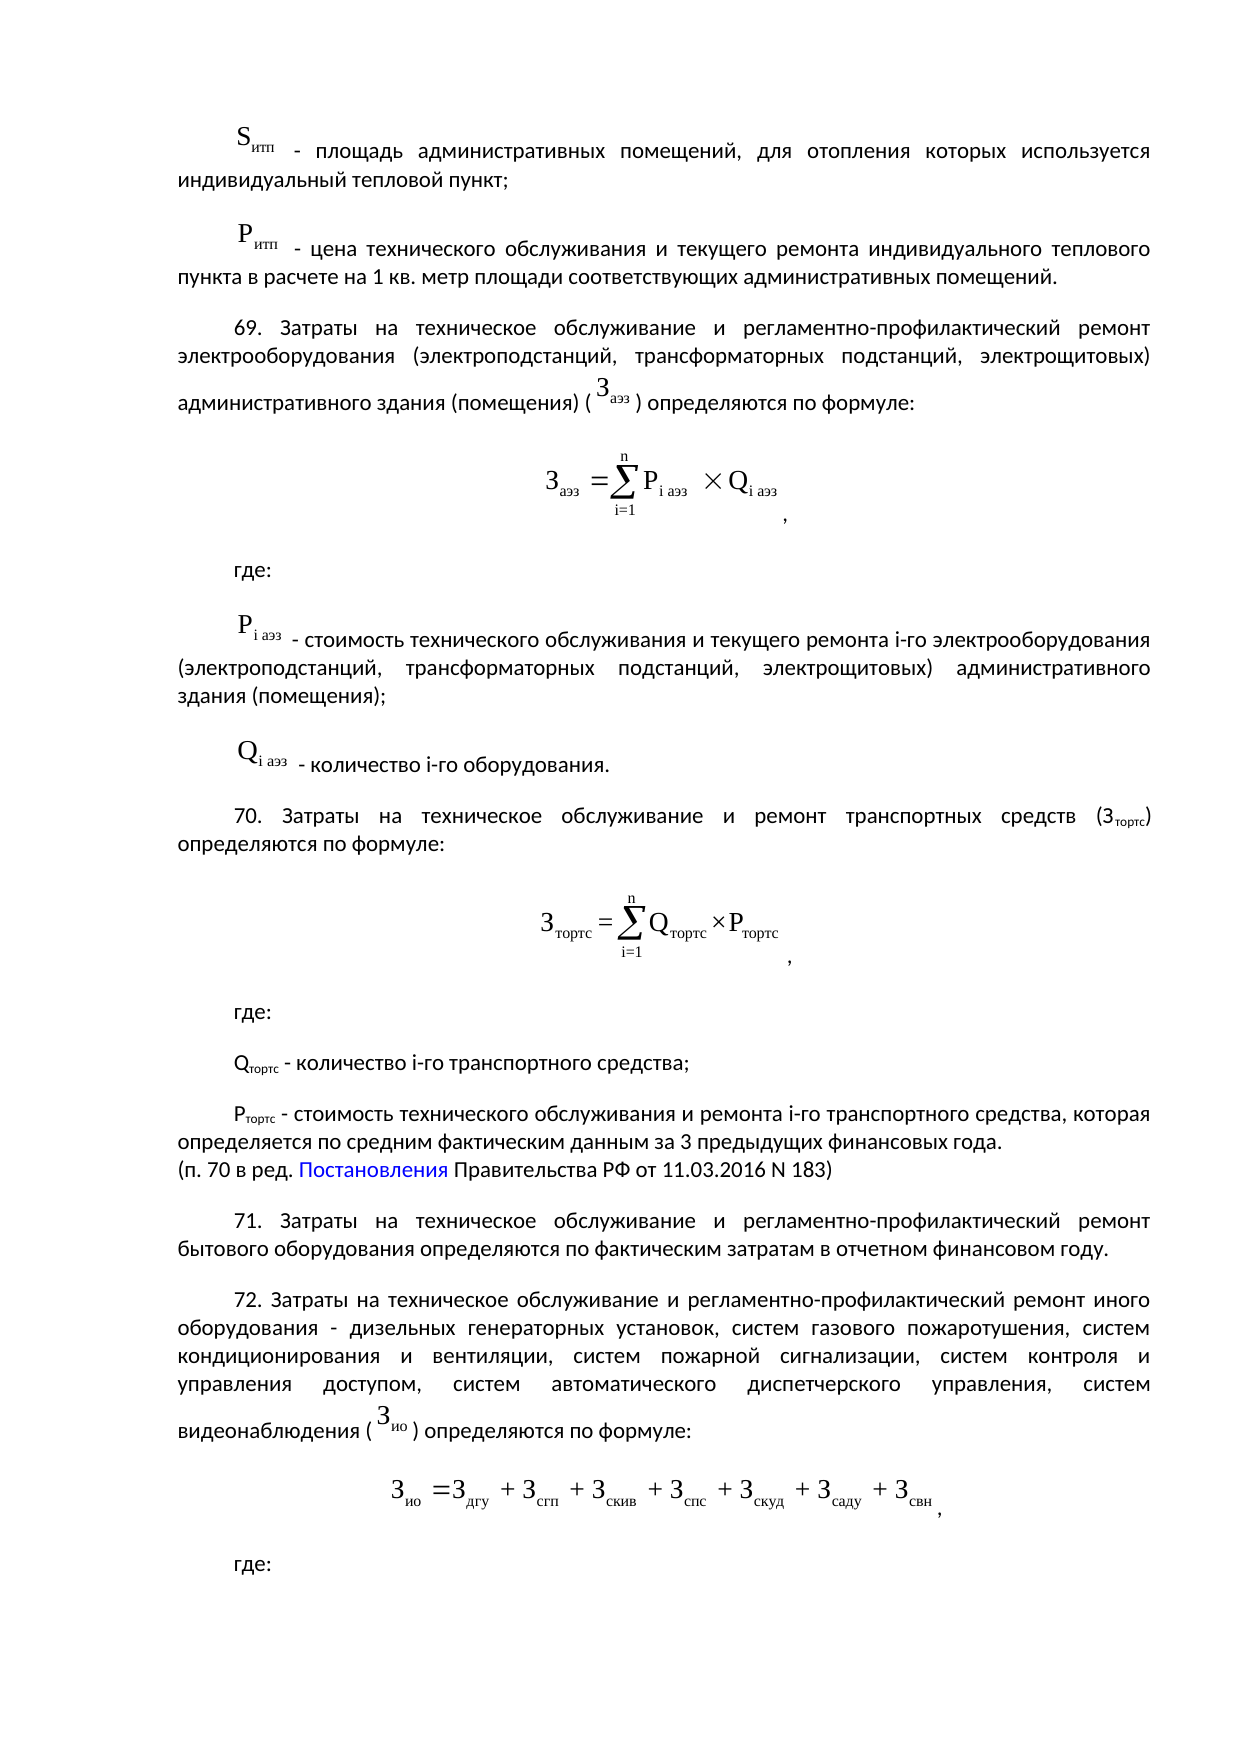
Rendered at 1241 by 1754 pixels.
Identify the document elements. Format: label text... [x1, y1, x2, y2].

text (п. 70 в ред. Постановления Правительства РФ от 11.03.2016 N 183) [177, 1155, 1152, 1183]
text 70. Затраты на техническое обслуживание и ремонт транспортных средств (Зтортс) определяются по формуле: [177, 801, 1152, 857]
text , [177, 886, 1152, 969]
text где: [177, 1549, 1152, 1577]
text 71. Затраты на техническое обслуживание и регламентно-профилактический ремонт бытового оборудования определяются по фактическим затратам в отчетном финансовом году. [177, 1206, 1152, 1262]
text , [177, 1472, 1152, 1521]
text - количество i-го оборудования. [177, 732, 1152, 778]
text где: [177, 997, 1152, 1025]
text 69. Затраты на техническое обслуживание и регламентно-профилактический ремонт электрооборудования (электроподстанций, трансформаторных подстанций, электрощитовых) административного здания (помещения) () определяются по формуле: [177, 313, 1152, 416]
text - стоимость технического обслуживания и текущего ремонта i-го электрооборудования (электроподстанций, трансформаторных подстанций, электрощитовых) административного здания (помещения); [177, 606, 1152, 709]
text Qтортс - количество i-го транспортного средства; [177, 1048, 1152, 1076]
text 72. Затраты на техническое обслуживание и регламентно-профилактический ремонт иного оборудования - дизельных генераторных установок, систем газового пожаротушения, систем кондиционирования и вентиляции, систем пожарной сигнализации, систем контроля и управления доступом, систем автоматического диспетчерского управления, систем видеонаблюдения () определяются по формуле: [177, 1285, 1152, 1444]
text - цена технического обслуживания и текущего ремонта индивидуального теплового пункта в расчете на 1 кв. метр площади соответствующих административных помещений. [177, 216, 1152, 290]
text - площадь административных помещений, для отопления которых используется индивидуальный тепловой пункт; [177, 118, 1152, 193]
text Pтортс - стоимость технического обслуживания и ремонта i-го транспортного средства, которая определяется по средним фактическим данным за 3 предыдущих финансовых года. [177, 1099, 1152, 1155]
text , [177, 444, 1152, 527]
text где: [177, 556, 1152, 583]
